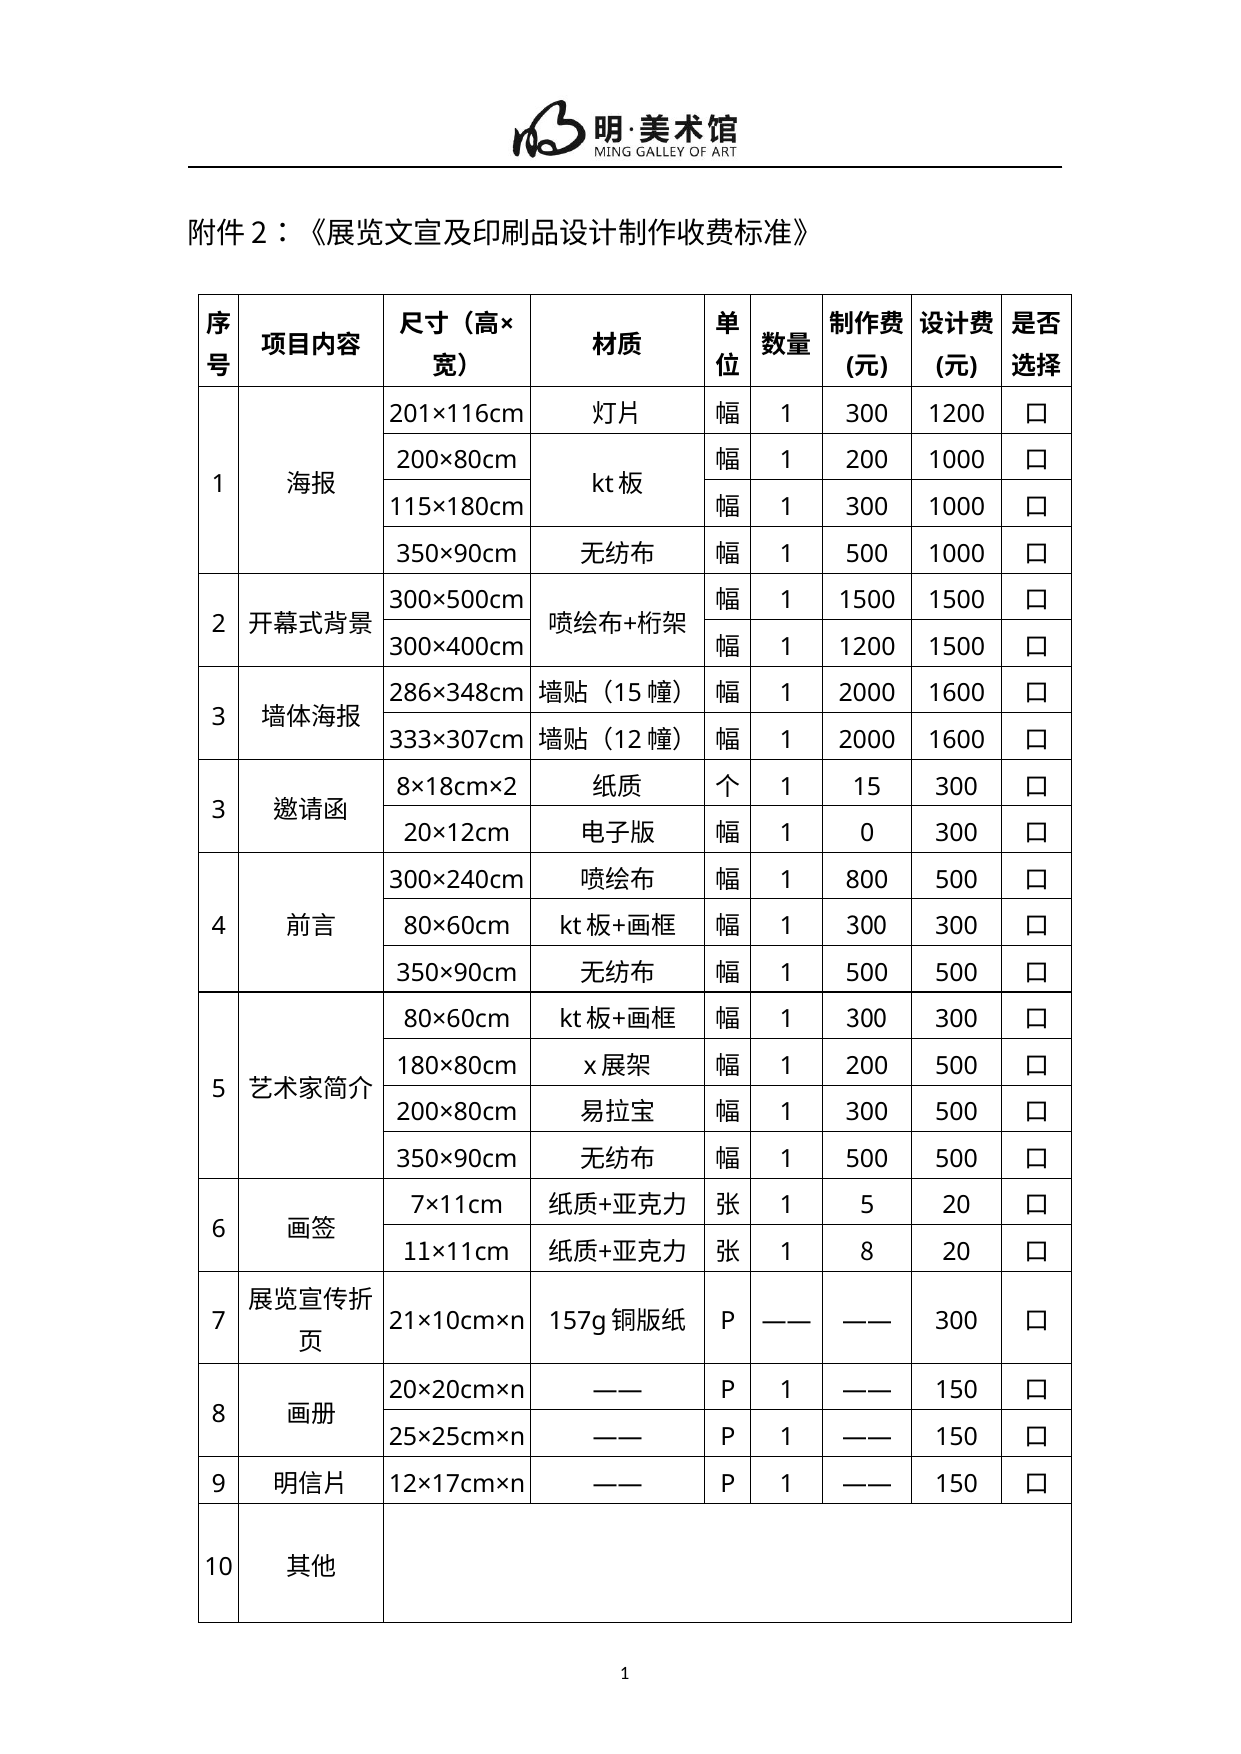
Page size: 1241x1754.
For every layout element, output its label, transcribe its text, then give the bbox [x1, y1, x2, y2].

table_cell 画册 [239, 1364, 383, 1456]
table_cell 500 [823, 946, 911, 991]
table_cell 无纺布 [531, 527, 704, 572]
table_cell 1000 [912, 527, 1001, 572]
table_cell 7 [199, 1272, 238, 1363]
table_cell 20 [912, 1225, 1001, 1271]
table_cell 1500 [823, 574, 911, 619]
table_cell kt板 [531, 434, 704, 526]
table_cell 画签 [239, 1179, 383, 1271]
table_cell 幅 [705, 713, 750, 759]
table_cell 1000 [912, 434, 1001, 479]
table_cell 1200 [823, 620, 911, 666]
table_cell 口 [1002, 899, 1071, 945]
table_header 设计费(元) [912, 295, 1001, 386]
table_cell 纸质+亚克力 [531, 1225, 704, 1271]
table_header 是否选择 [1002, 295, 1071, 386]
table_cell 幅 [705, 899, 750, 945]
table_cell 15 [823, 760, 911, 805]
table_cell —— [823, 1410, 911, 1456]
table_cell 张 [705, 1179, 750, 1224]
table_cell 1 [751, 946, 822, 991]
table_cell 邀请函 [239, 760, 383, 852]
table_cell 6 [199, 1179, 238, 1271]
table_cell 1 [751, 899, 822, 945]
table_cell P [705, 1364, 750, 1409]
table_cell 幅 [705, 667, 750, 712]
table_cell 幅 [705, 946, 750, 991]
table_cell 300 [823, 480, 911, 526]
table_cell 350×90cm [384, 946, 530, 991]
table_cell 口 [1002, 1272, 1071, 1363]
table_cell 幅 [705, 480, 750, 526]
table_cell 艺术家简介 [239, 993, 383, 1178]
table_cell 海报 [239, 387, 383, 572]
table_cell 1 [751, 1225, 822, 1271]
table_cell 口 [1002, 574, 1071, 619]
table_cell 1 [751, 620, 822, 666]
table_cell 150 [912, 1410, 1001, 1456]
table_cell 333×307cm [384, 713, 530, 759]
table_cell 展览宣传折页 [239, 1272, 383, 1363]
table_cell 幅 [705, 1132, 750, 1178]
table_cell 350×90cm [384, 1132, 530, 1178]
table_cell 500 [912, 946, 1001, 991]
table_cell 1000 [912, 480, 1001, 526]
table_cell 1 [751, 434, 822, 479]
table_cell 喷绘布+桁架 [531, 574, 704, 666]
table_cell 80×60cm [384, 899, 530, 945]
table_cell 1 [751, 993, 822, 1038]
table_header 材质 [531, 295, 704, 386]
table_cell 300 [823, 1086, 911, 1131]
table_cell 300×500cm [384, 574, 530, 619]
table_cell 口 [1002, 1364, 1071, 1409]
table_cell 口 [1002, 946, 1071, 991]
table_cell 无纺布 [531, 946, 704, 991]
table_cell 1 [751, 1179, 822, 1224]
table_cell 幅 [705, 620, 750, 666]
table_cell 1 [751, 480, 822, 526]
table_cell 前言 [239, 853, 383, 991]
picture [497, 88, 753, 166]
table_cell 幅 [705, 993, 750, 1038]
table_cell 201×116cm [384, 387, 530, 433]
table_cell [384, 1504, 1071, 1622]
table_cell P [705, 1272, 750, 1363]
table_cell 1500 [912, 574, 1001, 619]
table_cell 11×11cm [384, 1225, 530, 1271]
table_cell 其他 [239, 1504, 383, 1622]
text 附件2：《展览文宣及印刷品设计制作收费标准》 [187, 210, 1062, 252]
table_cell 2000 [823, 713, 911, 759]
table_cell P [705, 1410, 750, 1456]
table_cell 150 [912, 1457, 1001, 1502]
table_cell 开幕式背景 [239, 574, 383, 666]
table_cell 1 [751, 1132, 822, 1178]
table_cell 1 [751, 1457, 822, 1502]
table_cell 幅 [705, 434, 750, 479]
table_cell 口 [1002, 1225, 1071, 1271]
table_cell 幅 [705, 387, 750, 433]
table_cell x展架 [531, 1039, 704, 1084]
table_cell 500 [823, 527, 911, 572]
table_cell —— [823, 1272, 911, 1363]
table_cell 300 [912, 993, 1001, 1038]
table_cell 157g铜版纸 [531, 1272, 704, 1363]
table_cell 1 [751, 1410, 822, 1456]
table_cell 5 [199, 993, 238, 1178]
table_cell 1 [751, 713, 822, 759]
table_cell 口 [1002, 1410, 1071, 1456]
table_cell 1 [751, 806, 822, 852]
table_cell 1600 [912, 667, 1001, 712]
table_cell 幅 [705, 806, 750, 852]
table_cell 幅 [705, 527, 750, 572]
table_cell 口 [1002, 1039, 1071, 1084]
table_cell 8×18cm×2 [384, 760, 530, 805]
table_cell 1 [199, 387, 238, 572]
table_cell 2000 [823, 667, 911, 712]
table_cell 0 [823, 806, 911, 852]
table_cell 口 [1002, 993, 1071, 1038]
table_cell 300 [823, 993, 911, 1038]
table_cell 300×400cm [384, 620, 530, 666]
table_cell 300 [912, 899, 1001, 945]
table_cell —— [531, 1410, 704, 1456]
table_cell 2 [199, 574, 238, 666]
table_cell 幅 [705, 1039, 750, 1084]
table_cell 115×180cm [384, 480, 530, 526]
table_cell 明信片 [239, 1457, 383, 1502]
table_cell 300 [912, 806, 1001, 852]
table_cell 口 [1002, 760, 1071, 805]
table_cell 300×240cm [384, 853, 530, 898]
table_cell 1 [751, 853, 822, 898]
table_cell 口 [1002, 1179, 1071, 1224]
table_cell 500 [912, 1132, 1001, 1178]
table_cell 200×80cm [384, 1086, 530, 1131]
table_cell 5 [823, 1179, 911, 1224]
table_cell P [705, 1457, 750, 1502]
table_cell 20×20cm×n [384, 1364, 530, 1409]
table_cell 1 [751, 1086, 822, 1131]
table_cell 1 [751, 1364, 822, 1409]
table_cell 500 [912, 853, 1001, 898]
table_cell 口 [1002, 1132, 1071, 1178]
table_cell 286×348cm [384, 667, 530, 712]
table_cell 口 [1002, 620, 1071, 666]
table_cell 口 [1002, 387, 1071, 433]
table_cell 20 [912, 1179, 1001, 1224]
table_cell 电子版 [531, 806, 704, 852]
table_cell 口 [1002, 853, 1071, 898]
table_header 序号 [199, 295, 238, 386]
table_cell 无纺布 [531, 1132, 704, 1178]
table_cell 500 [912, 1039, 1001, 1084]
table_cell kt板+画框 [531, 993, 704, 1038]
table_cell 3 [199, 760, 238, 852]
table_cell kt板+画框 [531, 899, 704, 945]
table_cell 12×17cm×n [384, 1457, 530, 1502]
table_cell 200 [823, 1039, 911, 1084]
table_cell 350×90cm [384, 527, 530, 572]
table_cell 21×10cm×n [384, 1272, 530, 1363]
table_cell 1 [751, 1039, 822, 1084]
table_cell 墙体海报 [239, 667, 383, 759]
table_cell 幅 [705, 574, 750, 619]
table_cell 墙贴（12幢） [531, 713, 704, 759]
table_header 尺寸（高×宽） [384, 295, 530, 386]
table_cell 个 [705, 760, 750, 805]
table_cell 500 [823, 1132, 911, 1178]
table_cell 1 [751, 527, 822, 572]
table_cell —— [531, 1364, 704, 1409]
table_cell —— [531, 1457, 704, 1502]
table_cell 7×11cm [384, 1179, 530, 1224]
table_cell 1 [751, 667, 822, 712]
table_cell 喷绘布 [531, 853, 704, 898]
table_cell 8 [199, 1364, 238, 1456]
table_cell 200 [823, 434, 911, 479]
table_cell 20×12cm [384, 806, 530, 852]
table_cell 口 [1002, 527, 1071, 572]
table_cell 纸质 [531, 760, 704, 805]
table_cell —— [823, 1457, 911, 1502]
table_cell 易拉宝 [531, 1086, 704, 1131]
table_cell 800 [823, 853, 911, 898]
table_header 制作费(元) [823, 295, 911, 386]
table_cell 1600 [912, 713, 1001, 759]
table_cell 10 [199, 1504, 238, 1622]
table_cell 150 [912, 1364, 1001, 1409]
table_cell 3 [199, 667, 238, 759]
table_cell —— [823, 1364, 911, 1409]
table_cell 张 [705, 1225, 750, 1271]
table_cell 80×60cm [384, 993, 530, 1038]
table_cell 500 [912, 1086, 1001, 1131]
table_cell 幅 [705, 1086, 750, 1131]
table_cell 180×80cm [384, 1039, 530, 1084]
table_cell 1 [751, 387, 822, 433]
table_cell 9 [199, 1457, 238, 1502]
table_header 数量 [751, 295, 822, 386]
table_cell 口 [1002, 1457, 1071, 1502]
table_cell 1 [751, 760, 822, 805]
table_cell 灯片 [531, 387, 704, 433]
table_cell 口 [1002, 667, 1071, 712]
table_cell —— [751, 1272, 822, 1363]
table_header 项目内容 [239, 295, 383, 386]
table_cell 300 [823, 387, 911, 433]
table_cell 8 [823, 1225, 911, 1271]
table_cell 1500 [912, 620, 1001, 666]
table_cell 口 [1002, 713, 1071, 759]
table_cell 25×25cm×n [384, 1410, 530, 1456]
table_cell 300 [823, 899, 911, 945]
table_cell 300 [912, 760, 1001, 805]
table_cell 1200 [912, 387, 1001, 433]
table_header 单位 [705, 295, 750, 386]
table_cell 4 [199, 853, 238, 991]
table_cell 口 [1002, 1086, 1071, 1131]
table_cell 口 [1002, 806, 1071, 852]
table_cell 1 [751, 574, 822, 619]
table_cell 200×80cm [384, 434, 530, 479]
table_cell 口 [1002, 480, 1071, 526]
table_cell 纸质+亚克力 [531, 1179, 704, 1224]
table_cell 幅 [705, 853, 750, 898]
table_cell 口 [1002, 434, 1071, 479]
table_cell 墙贴（15幢） [531, 667, 704, 712]
table_cell 300 [912, 1272, 1001, 1363]
